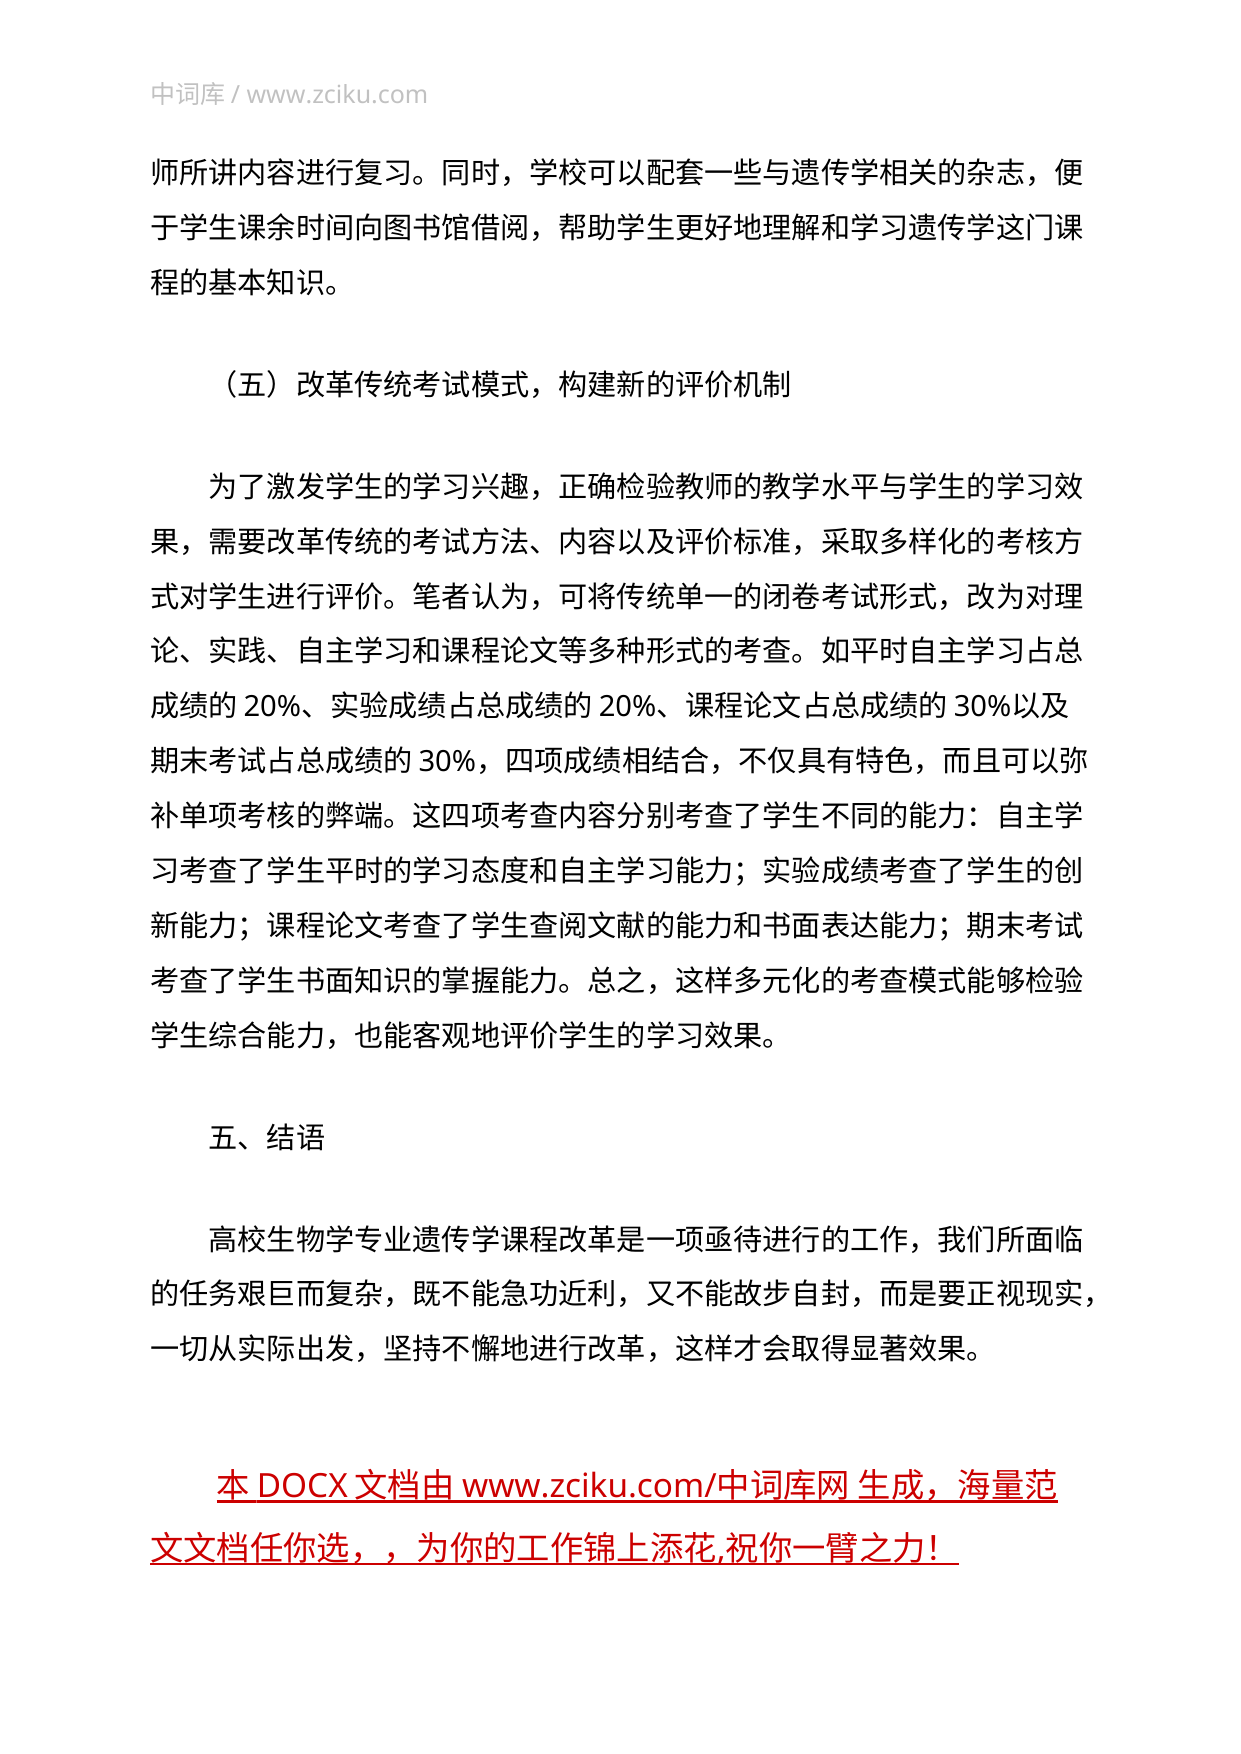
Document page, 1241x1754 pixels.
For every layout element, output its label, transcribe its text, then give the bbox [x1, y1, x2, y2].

text 本DOCX文档由 www.zciku.com/中词库网 生成，海量范文文档任你选，，为你的工作锦上添花,祝你一臂之力！ [150, 1459, 1090, 1570]
text 为了激发学生的学习兴趣，正确检验教师的教学水平与学生的学习效果，需要改革传统的考试方法、内容以及评价标准，采取多样化的考核方式对学生进行评价。笔者认为，可将传统单一的闭卷考试形式，改为对理论、实践、自主学习和课程论文等多种形式的考查。如平时自主学习占总成绩的20%、实验成绩占总成绩的20%、课程论文占总成绩的30%以及期末考试占总成绩的30%，四项成绩相结合，不仅具有特色，而且可以弥补单项考核的弊端。这四项考查内容分别考查了学生不同的能力：自主学习考查了学生平时的学习态度和自主学习能力；实验成绩考查了学生的创新能力；课程论文考查了学生查阅文献的能力和书面表达能力；期末考试考查了学生书面知识的掌握能力。总之，这样多元化的考查模式能够检验学生综合能力，也能客观地评价学生的学习效果。 [150, 463, 1090, 1055]
text 高校生物学专业遗传学课程改革是一项亟待进行的工作，我们所面临的任务艰巨而复杂，既不能急功近利，又不能故步自封，而是要正视现实，一切从实际出发，坚持不懈地进行改革，这样才会取得显著效果。 [150, 1216, 1090, 1368]
text （五）改革传统考试模式，构建新的评价机制 [150, 362, 1090, 404]
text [150, 150, 1090, 302]
text 五、结语 [150, 1114, 1090, 1157]
